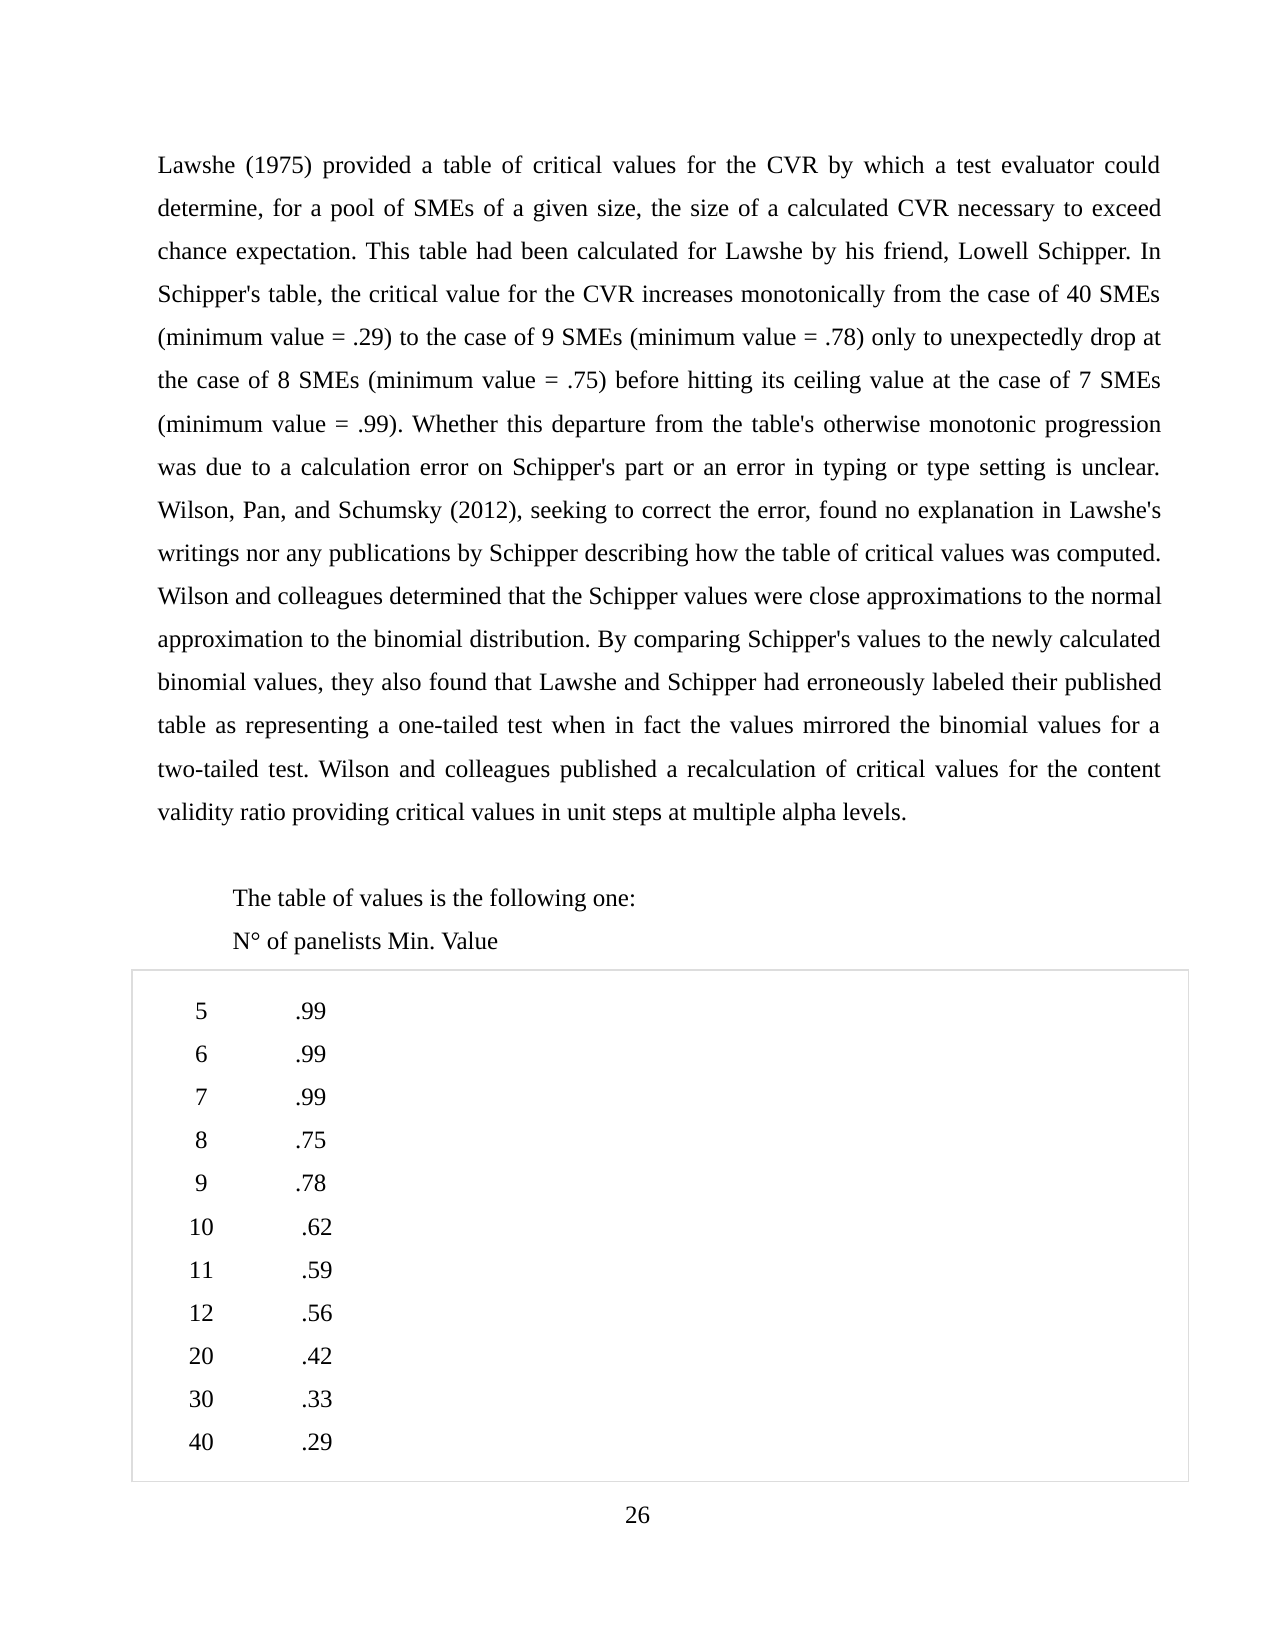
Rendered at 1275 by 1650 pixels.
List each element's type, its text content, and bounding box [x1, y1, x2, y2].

text 8 .75 [133, 1099, 1188, 1142]
text Lawshe (1975) provided a table of critical values for the CVR by which a test evaluator could determine, for a pool of SMEs of a given size, the size of a calculated CVR necessary to exceed chance expectation. This table had been calculated for Lawshe by his friend, Lowell Schipper. In Schipper's table, the critical value for the CVR increases monotonically from the case of 40 SMEs (minimum value = .29) to the case of 9 SMEs (minimum value = .78) only to unexpectedly drop at the case of 8 SMEs (minimum value = .75) before hitting its ceiling value at the case of 7 SMEs (minimum value = .99). Whether this departure from the table's otherwise monotonic progression was due to a calculation error on Schipper's part or an error in typing or type setting is unclear. Wilson, Pan, and Schumsky (2012), seeking to correct the error, found no explanation in Lawshe's writings nor any publications by Schipper describing how the table of critical values was computed. Wilson and colleagues determined that the Schipper values were close approximations to the normal approximation to the binomial distribution. By comparing Schipper's values to the newly calculated binomial values, they also found that Lawshe and Schipper had erroneously labeled their published table as representing a one-tailed test when in fact the values mirrored the binomial values for a two-tailed test. Wilson and colleagues published a recalculation of critical values for the content validity ratio providing critical values in unit steps at multiple alpha levels. [157, 150, 1162, 826]
text 6 .99 [133, 1012, 1188, 1056]
text 40 .29 [133, 1401, 1188, 1481]
text 10 .62 [133, 1185, 1188, 1228]
text 7 .99 [133, 1056, 1188, 1099]
text The table of values is the following one: [157, 883, 1162, 912]
text 20 .42 [133, 1314, 1188, 1357]
text 12 .56 [133, 1271, 1188, 1314]
text N° of panelists Min. Value [157, 926, 1162, 955]
text 5 .99 [133, 971, 1188, 1012]
text 30 .33 [133, 1357, 1188, 1401]
text 9 .78 [133, 1142, 1188, 1185]
text 11 .59 [133, 1228, 1188, 1271]
